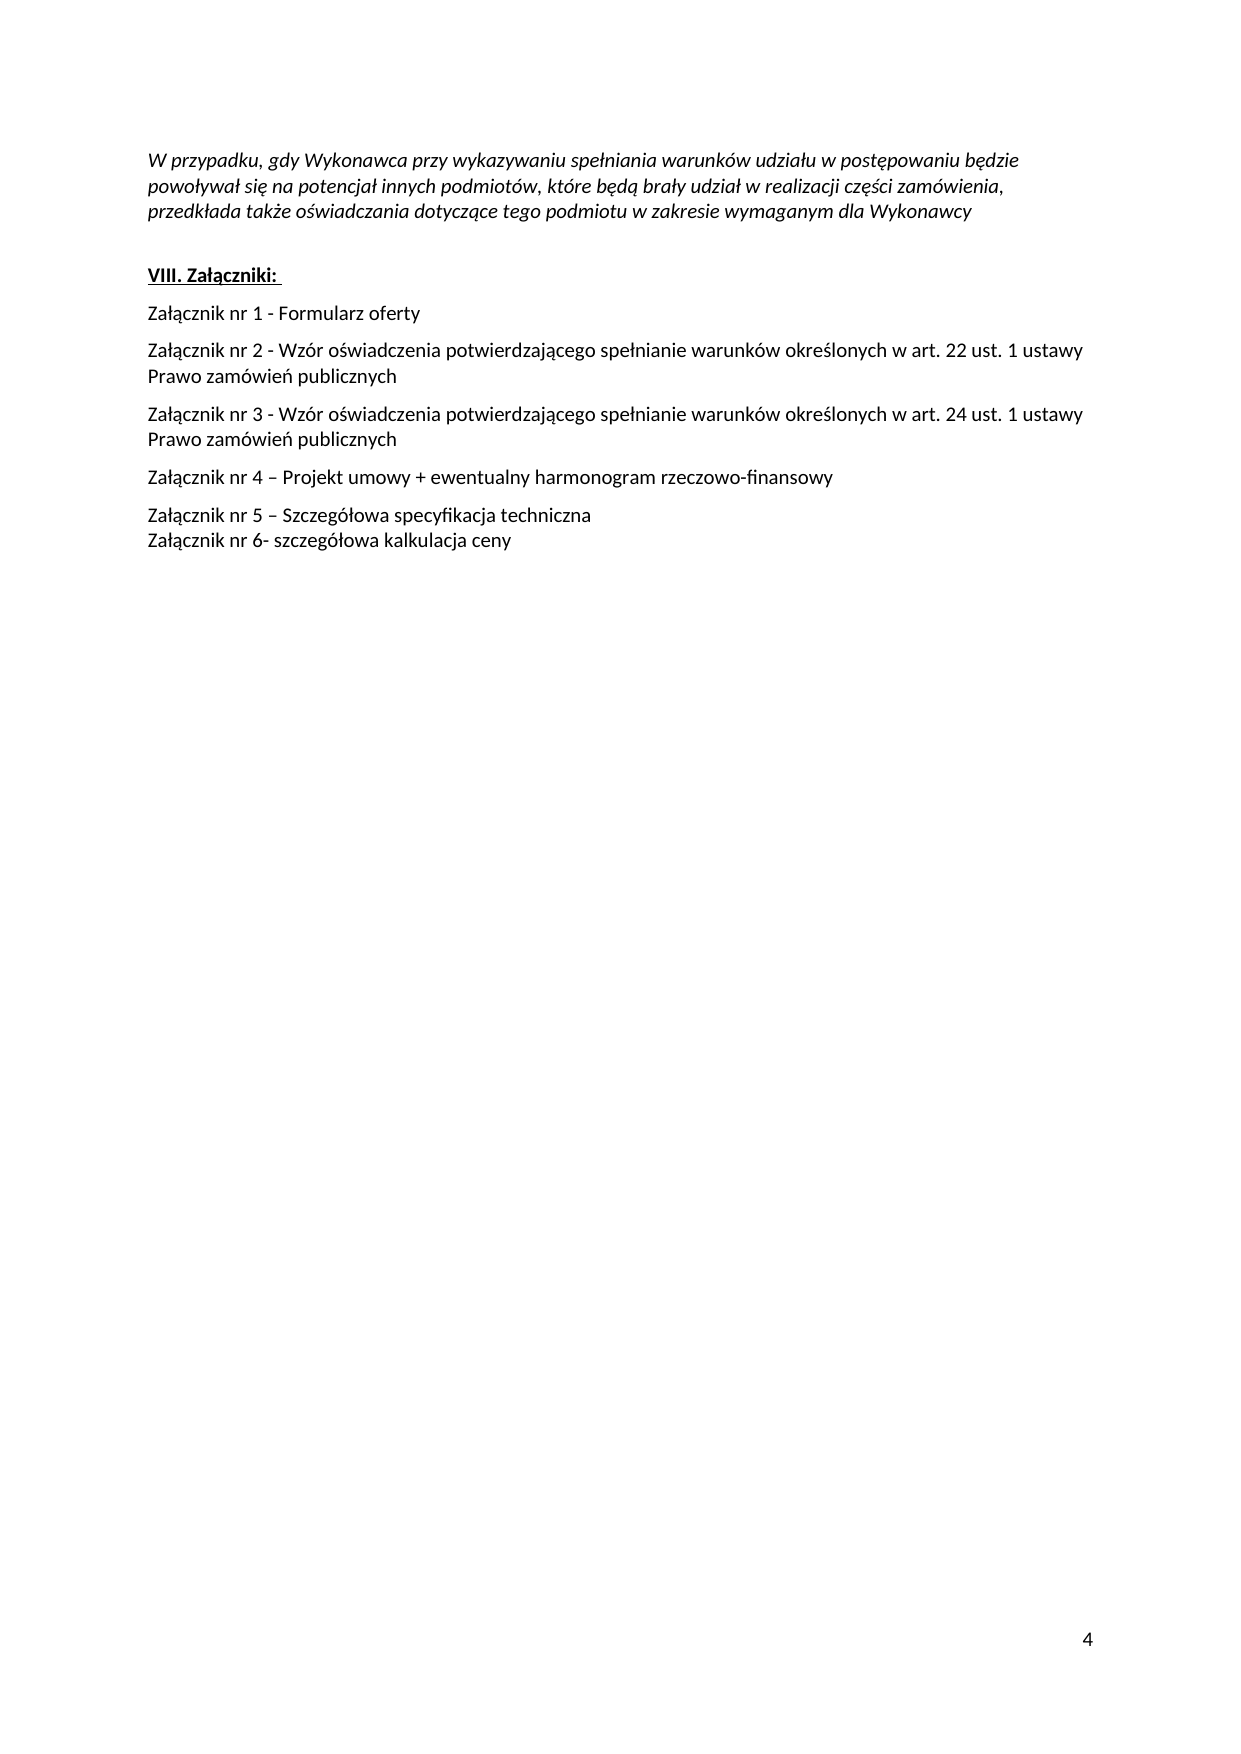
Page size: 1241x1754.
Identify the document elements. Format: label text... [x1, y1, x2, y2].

text Załącznik nr 1 - Formularz oferty [148, 300, 1093, 325]
text VIII. Załączniki: [148, 262, 1093, 287]
text W przypadku, gdy Wykonawca przy wykazywaniu spełniania warunków udziału w postępowaniu będzie powoływał się na potencjał innych podmiotów, które będą brały udział w realizacji części zamówienia, przedkłada także oświadczania dotyczące tego podmiotu w zakresie wymaganym dla Wykonawcy [148, 148, 1093, 224]
text Załącznik nr 5 – Szczegółowa specyfikacja techniczna [148, 502, 1093, 528]
text Załącznik nr 6- szczegółowa kalkulacja ceny [148, 528, 1093, 553]
text Załącznik nr 4 – Projekt umowy + ewentualny harmonogram rzeczowo-finansowy [148, 464, 1093, 490]
text Załącznik nr 2 - Wzór oświadczenia potwierdzającego spełnianie warunków określonych w art. 22 ust. 1 ustawy Prawo zamówień publicznych [148, 338, 1093, 388]
text Załącznik nr 3 - Wzór oświadczenia potwierdzającego spełnianie warunków określonych w art. 24 ust. 1 ustawy Prawo zamówień publicznych [148, 401, 1093, 452]
